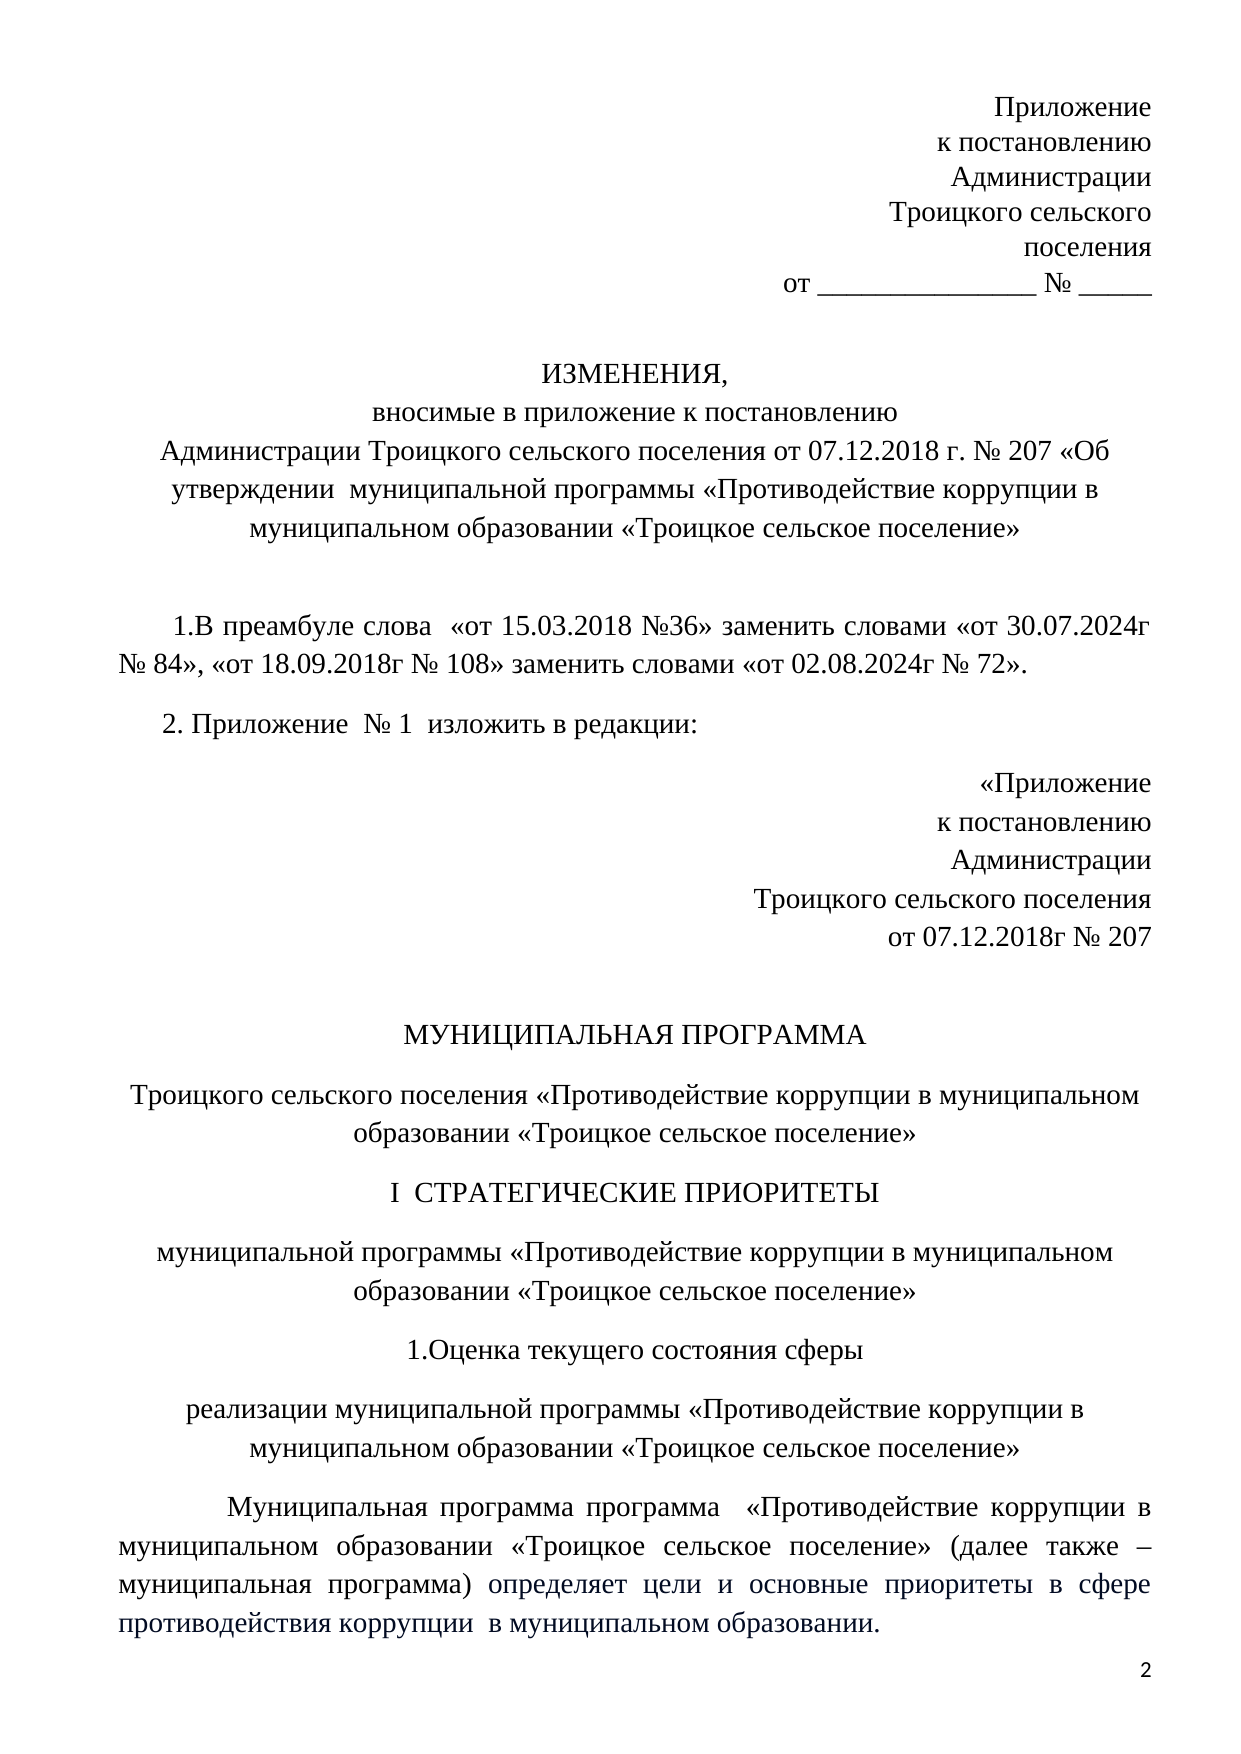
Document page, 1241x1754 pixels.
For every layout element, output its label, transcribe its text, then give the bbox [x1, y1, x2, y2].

text Троицкого сельского поселения [118, 881, 1152, 914]
text Троицкого сельского поселения [768, 194, 1152, 263]
text вносимые в приложение к постановлению [118, 394, 1152, 428]
text 1.В преамбуле слова «от 15.03.2018 №36» заменить словами «от 30.07.2024г № 84», «от 18.09.2018г № 108» заменить словами «от 02.08.2024г № 72». [118, 608, 1152, 680]
text «Приложение [118, 765, 1152, 799]
text I СТРАТЕГИЧЕСКИЕ ПРИОРИТЕТЫ [118, 1175, 1152, 1208]
text к постановлению [118, 804, 1152, 837]
text муниципальной программы «Противодействие коррупции в муниципальном образовании «Троицкое сельское поселение» [118, 1234, 1152, 1306]
text Администрации [118, 842, 1152, 876]
text 1.Оценка текущего состояния сферы [118, 1332, 1152, 1366]
text от 07.12.2018г № 207 [118, 919, 1152, 953]
text Муниципальная программа программа «Противодействие коррупции в муниципальном образовании «Троицкое сельское поселение» (далее также – муниципальная программа) определяет цели и основные приоритеты в сфере противодействия коррупции в муниципальном образовании. [118, 1489, 1152, 1638]
text Троицкого сельского поселения «Противодействие коррупции в муниципальном образовании «Троицкое сельское поселение» [118, 1077, 1152, 1149]
text 2. Приложение № 1 изложить в редакции: [118, 706, 1152, 739]
text к постановлению [768, 124, 1152, 157]
text Приложение [768, 89, 1152, 122]
text от _______________ № _____ [768, 265, 1152, 298]
text Администрации Троицкого сельского поселения от 07.12.2018 г. № 207 «Об утверждении муниципальной программы «Противодействие коррупции в муниципальном образовании «Троицкое сельское поселение» [118, 433, 1152, 544]
text ИЗМЕНЕНИЯ, [118, 356, 1152, 389]
text реализации муниципальной программы «Противодействие коррупции в муниципальном образовании «Троицкое сельское поселение» [118, 1391, 1152, 1463]
text МУНИЦИПАЛЬНАЯ ПРОГРАММА [118, 1017, 1152, 1051]
text Администрации [768, 159, 1152, 193]
